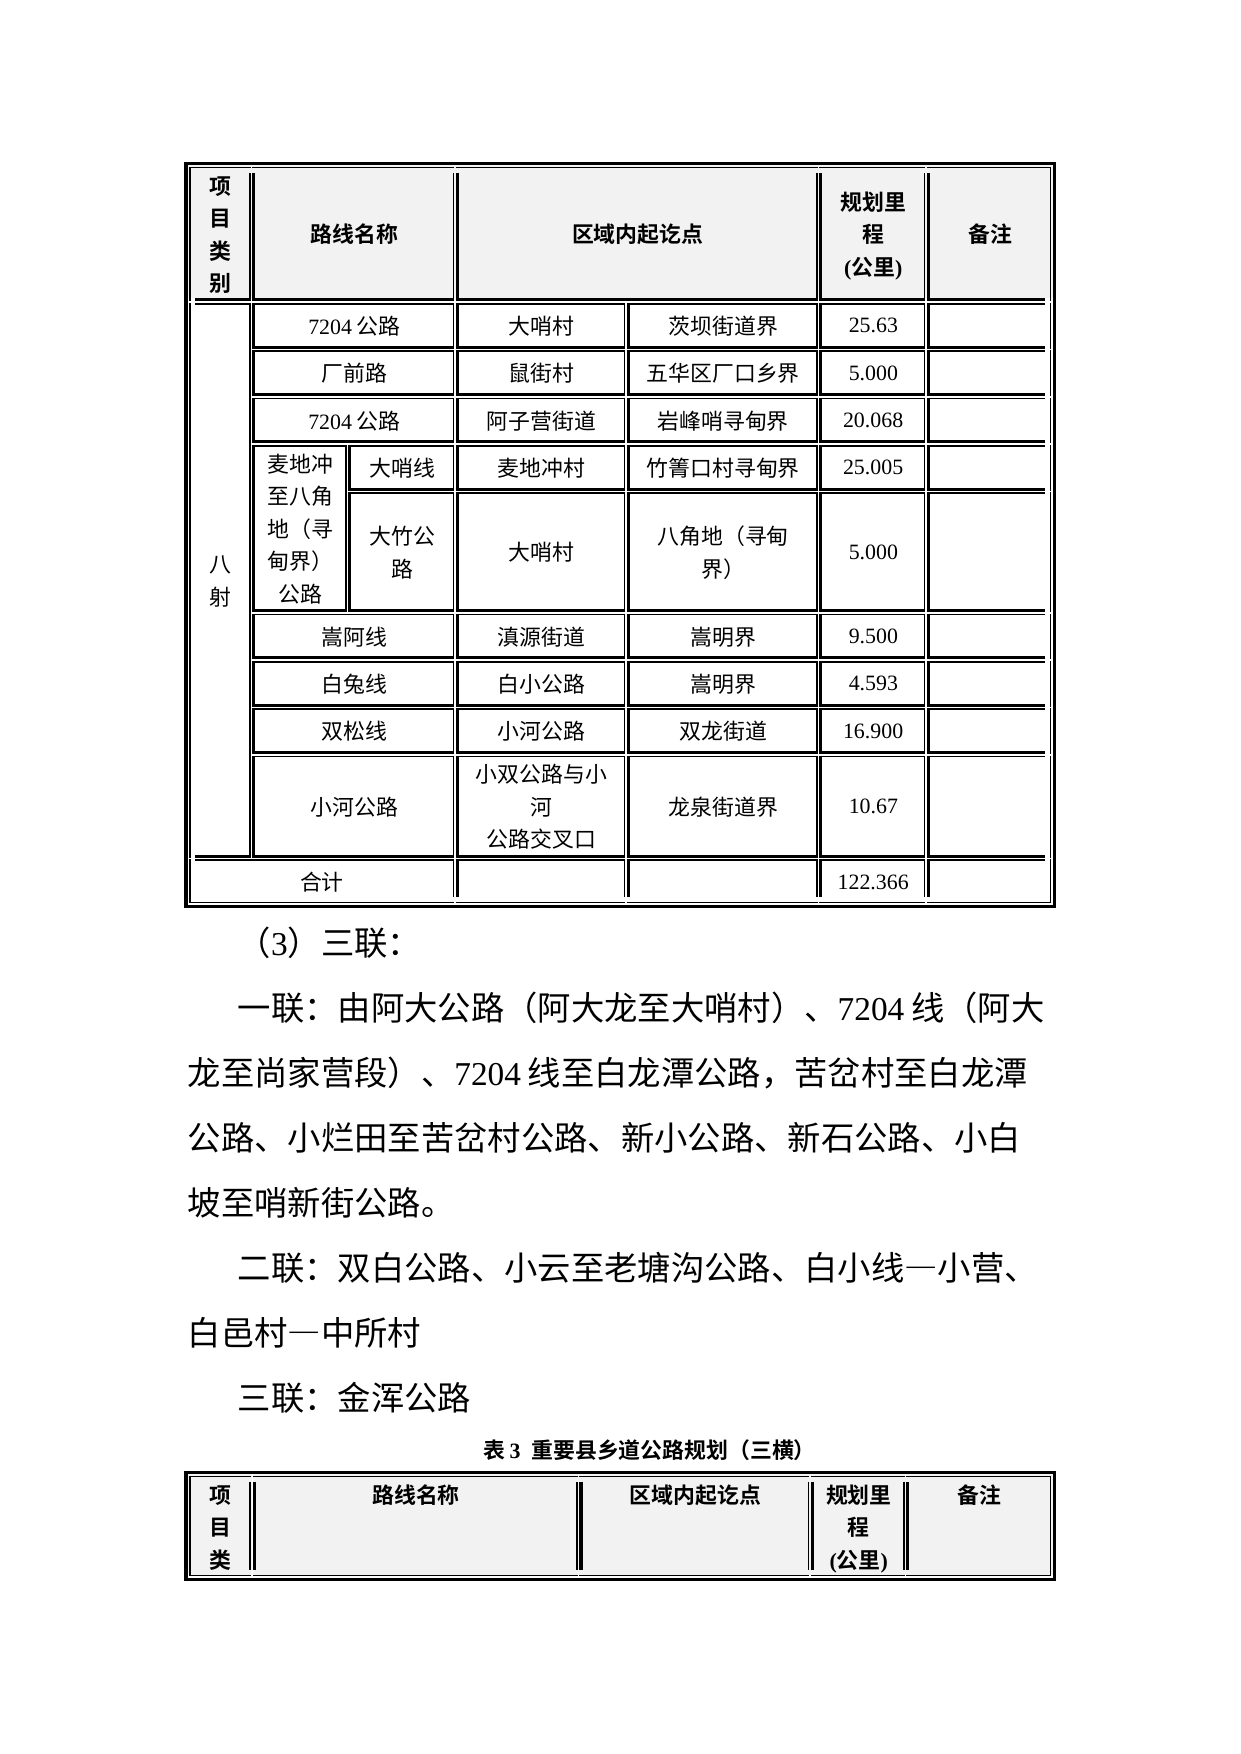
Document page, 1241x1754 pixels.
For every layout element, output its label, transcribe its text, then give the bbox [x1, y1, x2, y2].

table_cell [927, 704, 1053, 751]
text 表3 重要县乡道公路规划（三横） [187, 1432, 1053, 1465]
table_cell 大哨村 [459, 305, 624, 346]
table_cell 4.593 [822, 663, 924, 703]
table_cell 鼠街村 [459, 352, 624, 393]
text （3）三联： [187, 908, 1053, 973]
table_header 区域内起讫点 [579, 1474, 811, 1575]
text 三联：金浑公路 [187, 1363, 1053, 1428]
table_cell 7204公路 [255, 305, 453, 346]
table_cell [927, 656, 1053, 703]
table_cell [456, 855, 627, 902]
table_cell 10.67 [822, 757, 924, 854]
table_cell [627, 855, 819, 902]
table_header 备注 [927, 168, 1050, 298]
table_cell [927, 393, 1053, 440]
table_cell 大哨线 [351, 447, 453, 487]
table_cell 20.068 [822, 399, 924, 440]
table_cell [927, 751, 1053, 854]
table_cell 嵩明界 [630, 663, 816, 703]
table_cell 小河公路 [459, 710, 624, 751]
table_cell 五华区厂口乡界 [630, 352, 816, 393]
table_cell 竹箐口村寻甸界 [630, 447, 816, 487]
table_cell 龙泉街道界 [630, 757, 816, 854]
table_cell 白兔线 [255, 663, 453, 703]
table_cell [927, 609, 1053, 656]
table_header 规划里程 (公里) [811, 1474, 906, 1575]
table_header 规划里程 (公里) [819, 165, 927, 298]
table_cell [927, 855, 1053, 902]
table_header 项目 类别 [188, 1474, 252, 1575]
table_cell 25.005 [822, 447, 924, 487]
table_cell 小河公路 [255, 757, 453, 854]
table_cell 小双公路与小河 公路交叉口 [459, 757, 624, 854]
table_cell 嵩明界 [630, 615, 816, 656]
table_cell 嵩阿线 [255, 615, 453, 656]
table_cell 5.000 [822, 494, 924, 609]
table_cell 25.63 [822, 305, 924, 346]
table_cell 合计 [188, 855, 456, 902]
table_cell 大竹公路 [351, 494, 453, 609]
table_cell 122.366 [819, 855, 927, 902]
text 二联：双白公路、小云至老塘沟公路、白小线—小营、白邑村—中所村 [187, 1233, 1053, 1363]
table_cell [927, 298, 1053, 346]
table_cell 茨坝街道界 [630, 305, 816, 346]
table_header 路线名称 [252, 165, 456, 298]
table_cell [927, 346, 1053, 393]
table_cell 双松线 [255, 710, 453, 751]
table_cell 麦地冲至八角地（寻甸界）公路 [255, 447, 345, 609]
table_header 项目 类别 [188, 165, 252, 298]
table_header 备注 [906, 1477, 1050, 1575]
table_cell 麦地冲村 [459, 447, 624, 487]
table_cell 厂前路 [255, 352, 453, 393]
table_cell 滇源街道 [459, 615, 624, 656]
table_cell [927, 488, 1053, 609]
table_cell [927, 440, 1053, 487]
table_cell 八射 [188, 298, 252, 854]
table_cell 双龙街道 [630, 710, 816, 751]
table_cell 9.500 [822, 615, 924, 656]
text 一联：由阿大公路（阿大龙至大哨村）、7204线（阿大龙至尚家营段）、7204线至白龙潭公路，苦岔村至白龙潭公路、小烂田至苦岔村公路、新小公路、新石公路、小白坡至哨新街公路。 [187, 973, 1053, 1233]
table_cell 7204公路 [255, 399, 453, 440]
table_cell 八角地（寻甸界） [630, 494, 816, 609]
table_cell 岩峰哨寻甸界 [630, 399, 816, 440]
table_cell 大哨村 [459, 494, 624, 609]
table_cell 5.000 [822, 352, 924, 393]
table_header 区域内起讫点 [456, 165, 819, 298]
table_cell 白小公路 [459, 663, 624, 703]
table_cell 16.900 [822, 710, 924, 751]
table_cell 阿子营街道 [459, 399, 624, 440]
table_header 路线名称 [253, 1474, 579, 1575]
